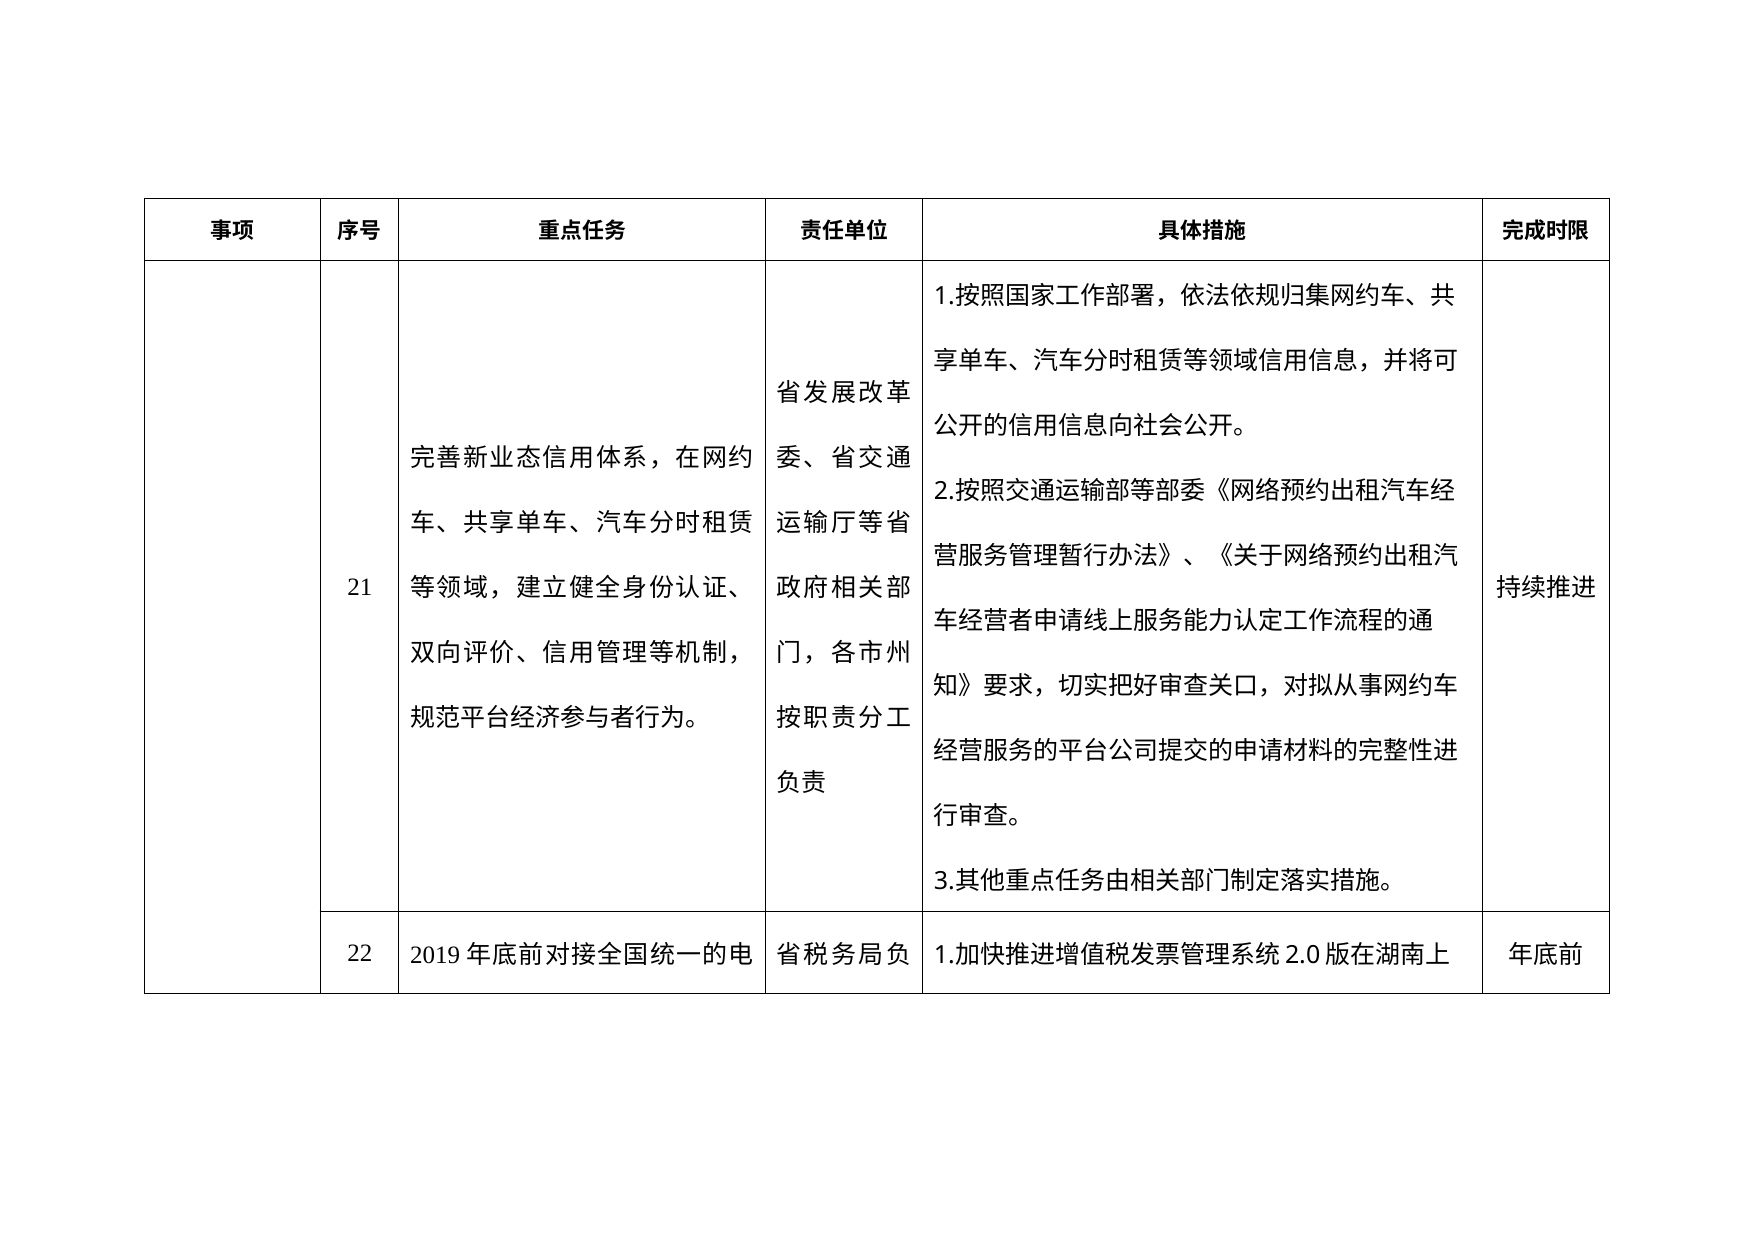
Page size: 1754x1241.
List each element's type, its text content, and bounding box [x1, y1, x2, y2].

table_header 具体措施 [923, 199, 1482, 260]
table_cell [923, 912, 1482, 993]
table_header 事项 [145, 199, 320, 260]
table_cell 持续推进 [1483, 261, 1609, 911]
table_cell 按照国家工作部署，依法依规归集网约车、共享单车、汽车分时租赁等领域信用信息，并将可公开的信用信息向社会公开。 按照交通运输部等部委《网络预约出租汽车经营服务管理暂行办法》、《关于网络预约出租汽车经营者申请线上服务能力认定工作流程的通知》要求，切实把好审查关口，对拟从事网约车经营服务的平台公司提交的申请材料的完整性进行审查。 其他重点任务由相关部门制定落实措施。 [923, 261, 1482, 911]
table_header 重点任务 [399, 199, 765, 260]
table_header 责任单位 [766, 199, 922, 260]
table_cell 年底前 [1483, 912, 1609, 993]
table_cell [399, 912, 765, 993]
table_cell 完善新业态信用体系，在网约车、共享单车、汽车分时租赁等领域，建立健全身份认证、双向评价、信用管理等机制，规范平台经济参与者行为。 [399, 261, 765, 911]
table_cell 省发展改革委、省交通运输厅等省政府相关部门，各市州按职责分工负责 [766, 261, 922, 911]
table_cell 22 [321, 912, 398, 993]
table_cell 省税务局负责 [766, 912, 922, 993]
table_cell 21 [321, 261, 398, 911]
table_header 序号 [321, 199, 398, 260]
table_header 完成时限 [1483, 199, 1609, 260]
